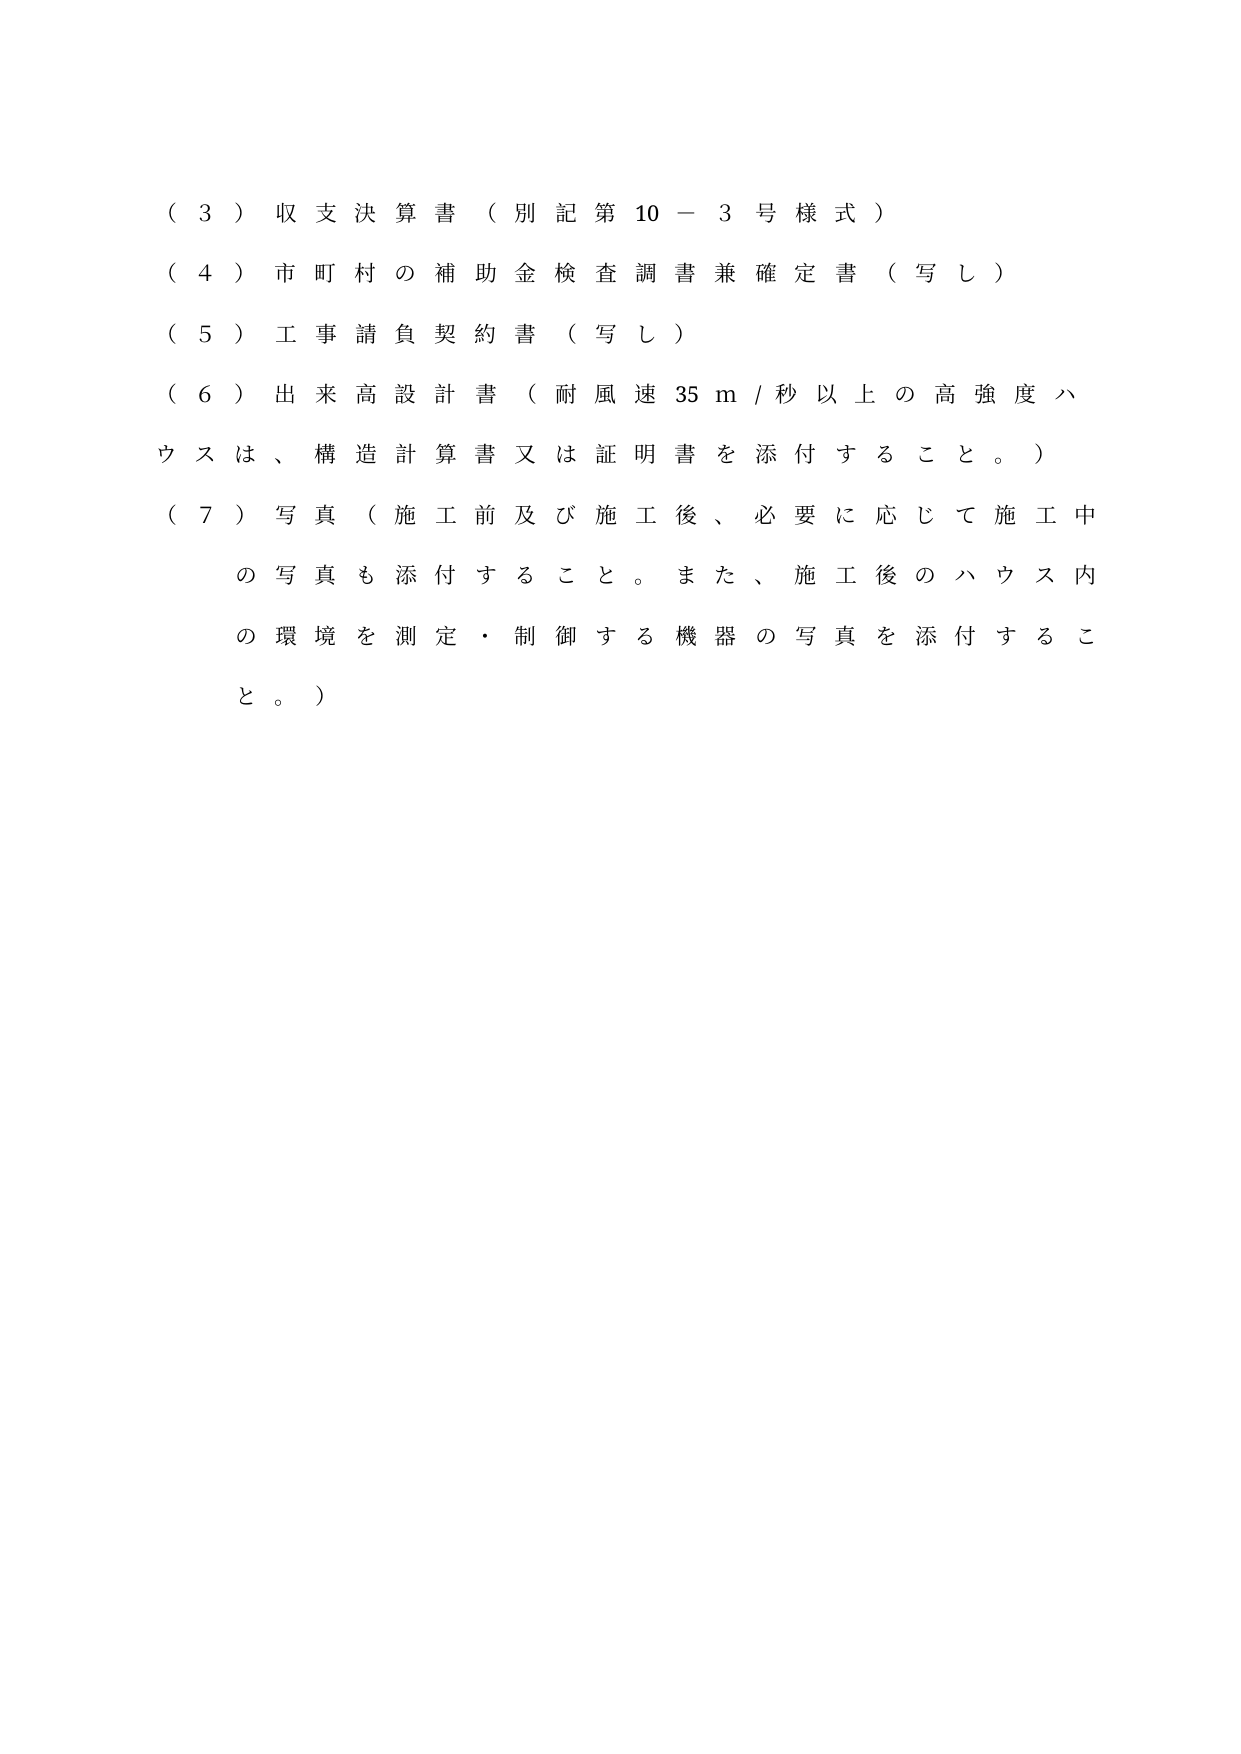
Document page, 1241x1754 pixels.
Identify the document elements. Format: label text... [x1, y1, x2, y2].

text （５）工事請負契約書（写し） [155, 302, 1115, 363]
text （６）出来高設計書（耐風速35ｍ/秒以上の高強度ハウスは、構造計算書又は証明書を添付すること。） [155, 363, 1115, 483]
text （４）市町村の補助金検査調書兼確定書（写し） [155, 242, 1115, 302]
text （７）写真（施工前及び施工後、必要に応じて施工中の写真も添付すること。また、施工後のハウス内の環境を測定・制御する機器の写真を添付すること。） [155, 483, 1115, 725]
text （３）収支決算書（別記第10－３号様式） [155, 181, 1115, 242]
